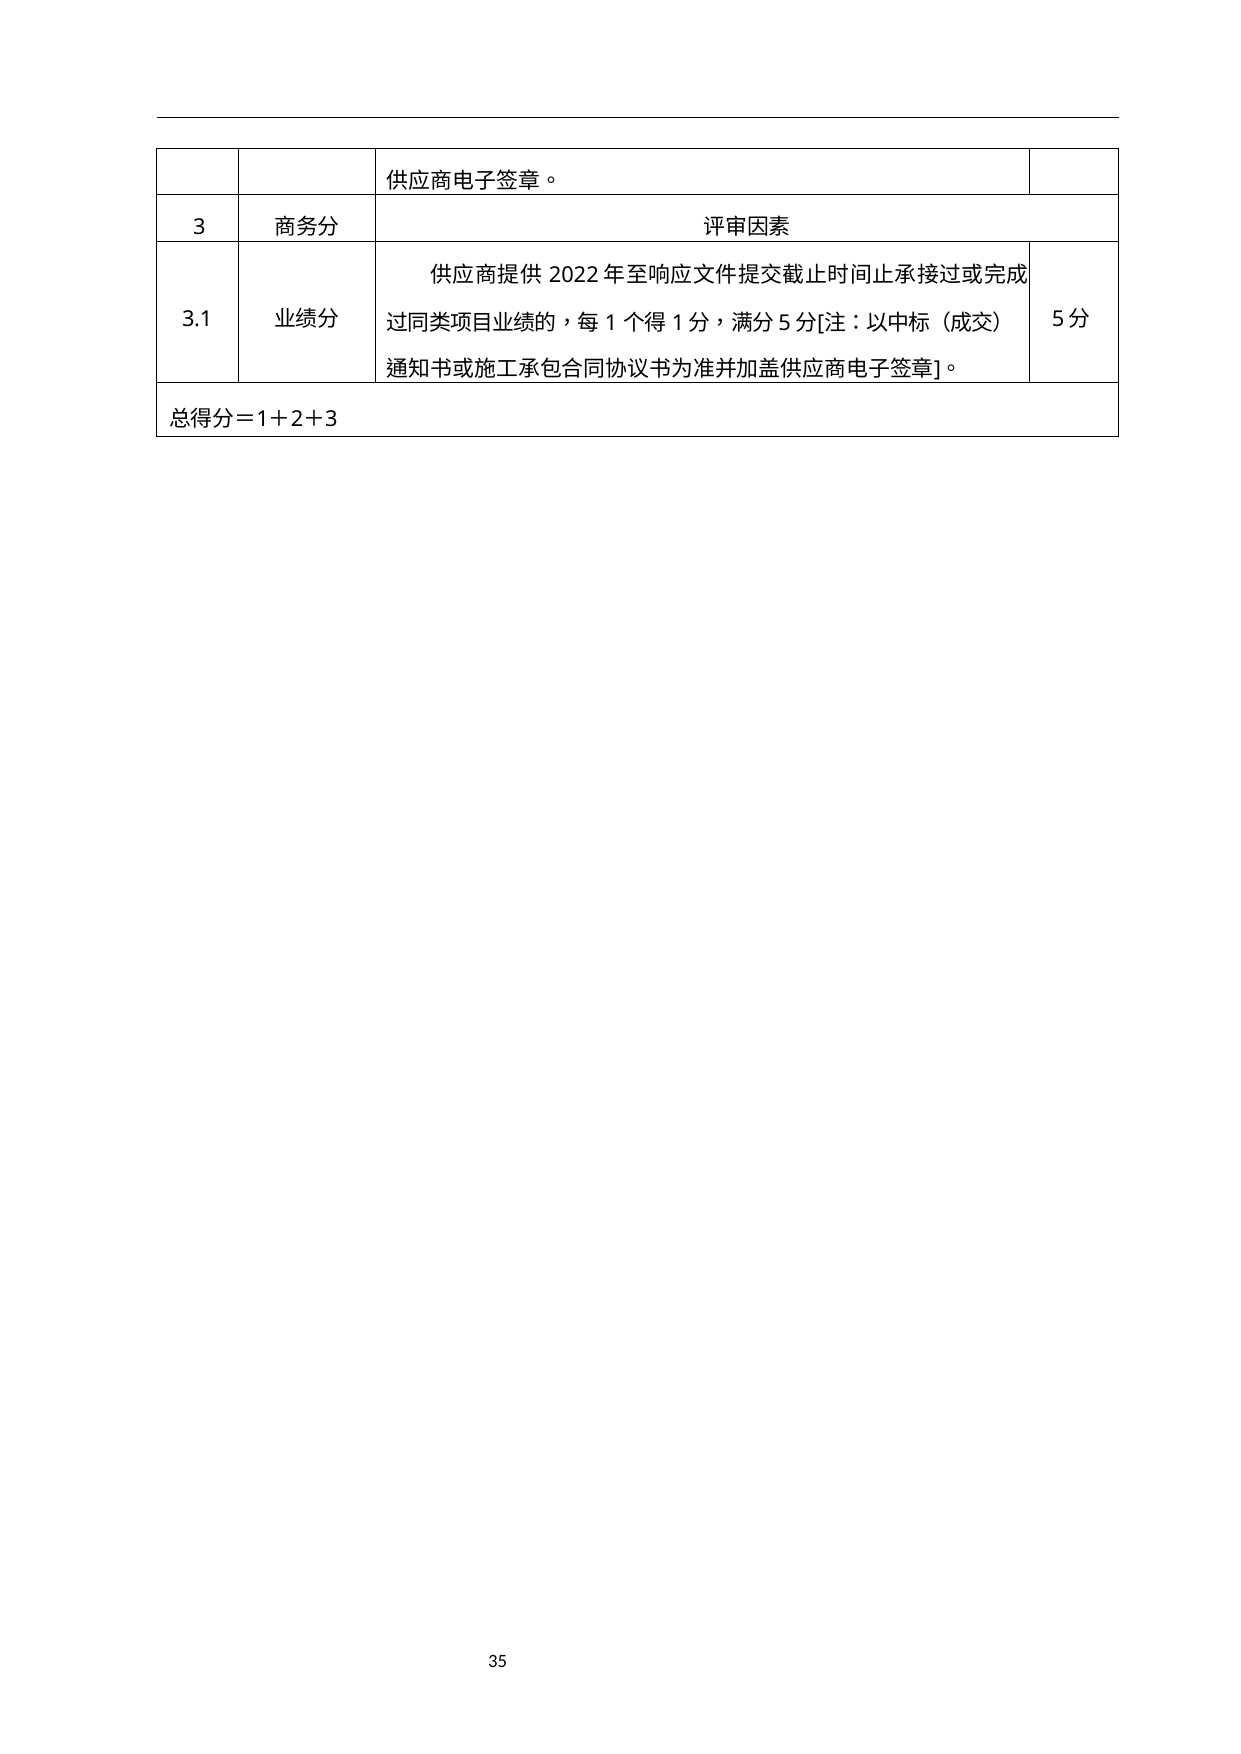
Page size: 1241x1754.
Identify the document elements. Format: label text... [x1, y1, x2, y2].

table_cell 总得分＝1＋2＋3 [157, 383, 1118, 436]
table_cell 商务分 [239, 195, 375, 241]
table_cell 3.1 [157, 242, 238, 382]
table_cell 3 [157, 195, 238, 241]
table_cell 5分 [1030, 242, 1118, 382]
table_cell 业绩分 [239, 242, 375, 382]
table_header [157, 149, 238, 194]
table_cell 评审因素 [376, 195, 1118, 241]
table_cell 供应商提供 2022年至响应文件提交截止时间止承接过或完成 过同类项目业绩的，每 1 个得 1分，满分5分[注：以中标（成交） 通知书或施工承包合同协议书为准并加盖供应商电子签章]。 [376, 242, 1029, 382]
table_header [239, 149, 375, 194]
table_header 供应商电子签章。 [376, 149, 1029, 194]
table_header [1030, 149, 1118, 194]
